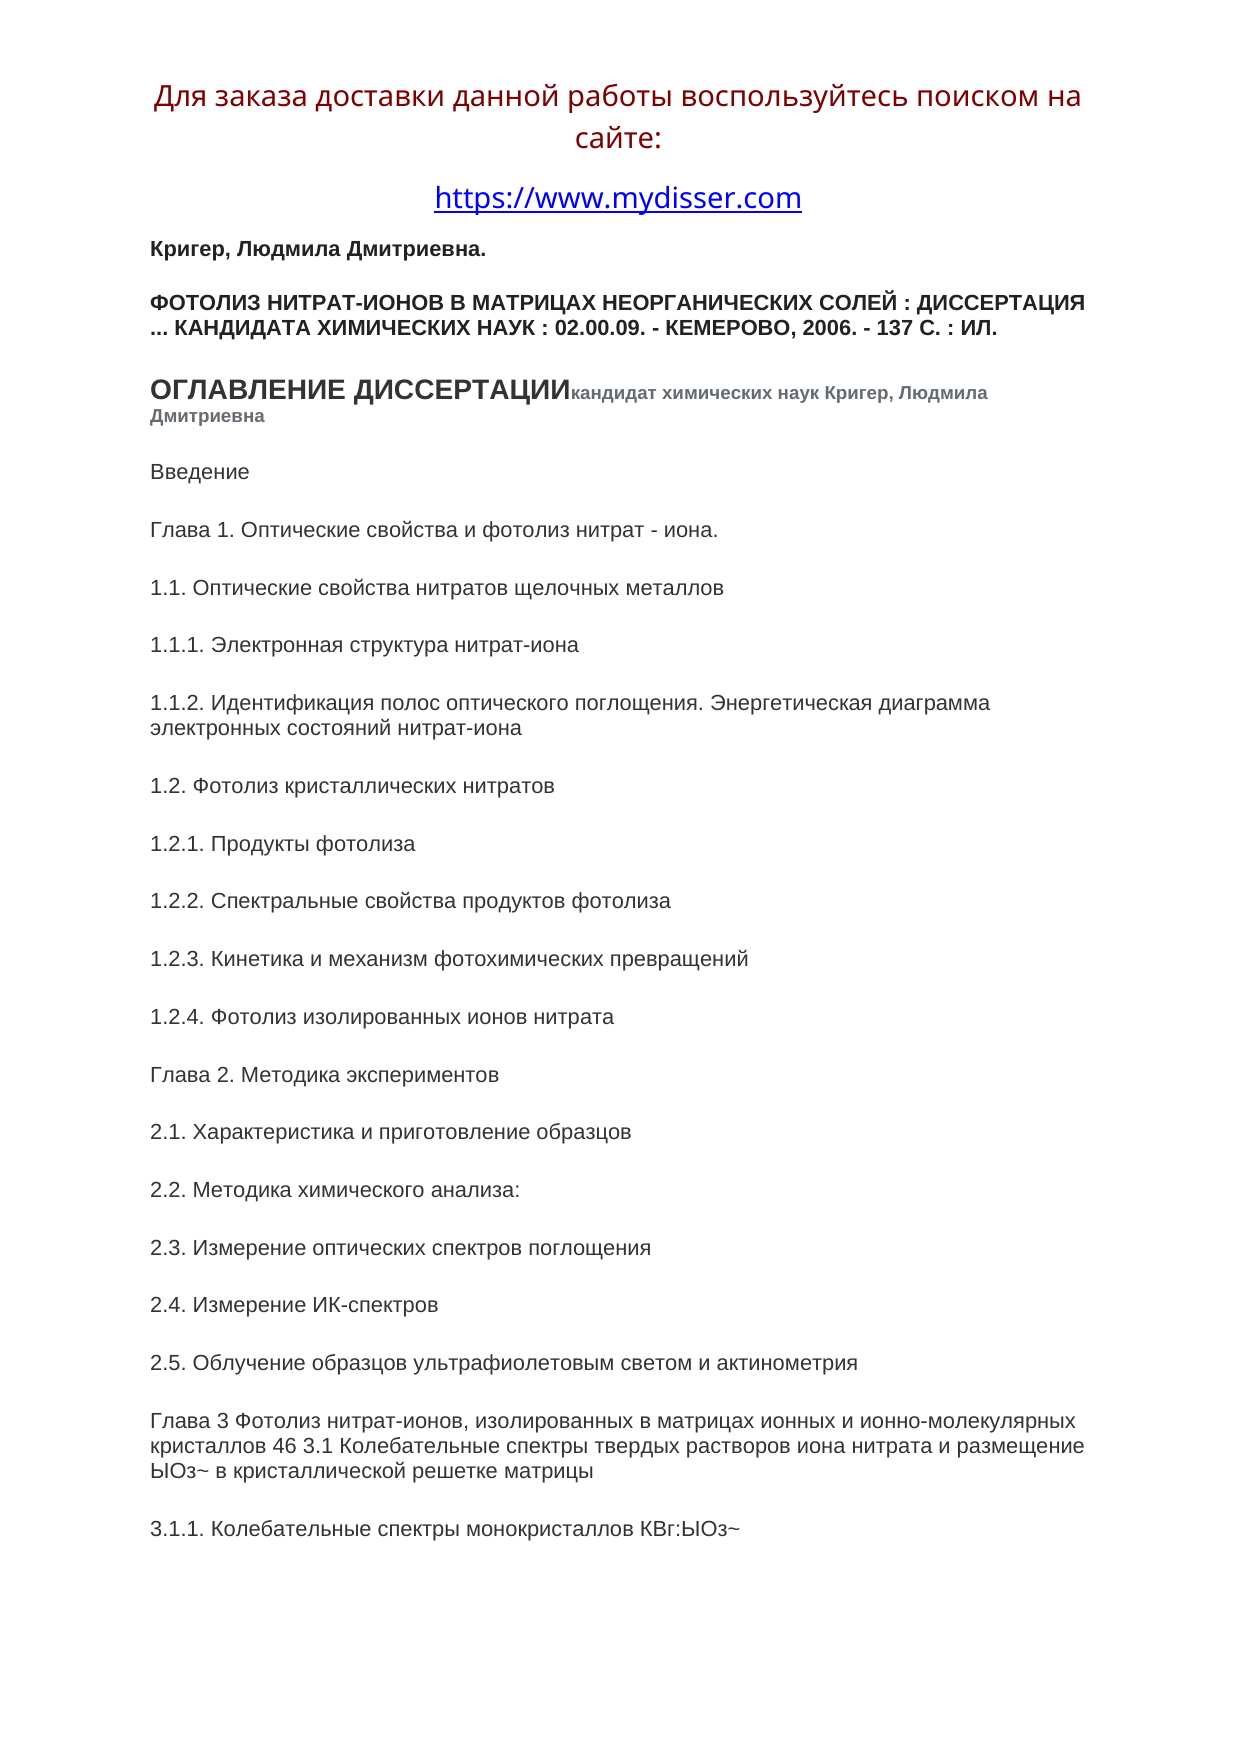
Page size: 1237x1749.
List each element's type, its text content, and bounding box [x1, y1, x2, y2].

text Глава 1. Оптические свойства и фотолиз нитрат - иона. [150, 517, 1086, 542]
text 1.2.2. Спектральные свойства продуктов фотолиза [150, 888, 1086, 914]
text 3.1.1. Колебательные спектры монокристаллов КВг:ЫОз~ [150, 1516, 1086, 1541]
text 1.2. Фотолиз кристаллических нитратов [150, 773, 1086, 798]
text 2.3. Измерение оптических спектров поглощения [150, 1235, 1086, 1260]
text Кригер, Людмила Дмитриевна. [150, 236, 1086, 261]
text 1.1.2. Идентификация полос оптического поглощения. Энергетическая диаграмма электронных состояний нитрат-иона [150, 690, 1086, 741]
text Глава 2. Методика экспериментов [150, 1062, 1086, 1087]
text Введение [150, 459, 1086, 484]
text 1.2.1. Продукты фотолиза [150, 831, 1086, 856]
text 2.5. Облучение образцов ультрафиолетовым светом и актинометрия [150, 1350, 1086, 1375]
text 1.1. Оптические свойства нитратов щелочных металлов [150, 575, 1086, 600]
text 1.1.1. Электронная структура нитрат-иона [150, 632, 1086, 658]
subtitle Оглавление диссертациикандидат химических наук Кригер, Людмила Дмитриевна [150, 373, 1086, 427]
text 1.2.3. Кинетика и механизм фотохимических превращений [150, 946, 1086, 971]
text 2.1. Характеристика и приготовление образцов [150, 1119, 1086, 1144]
text 1.2.4. Фотолиз изолированных ионов нитрата [150, 1004, 1086, 1029]
text 2.4. Измерение ИК-спектров [150, 1292, 1086, 1318]
text 2.2. Методика химического анализа: [150, 1177, 1086, 1202]
text Глава 3 Фотолиз нитрат-ионов, изолированных в матрицах ионных и ионно-молекулярных кристаллов 46 3.1 Колебательные спектры твердых растворов иона нитрата и размещение ЫОз~ в кристаллической решетке матрицы [150, 1408, 1086, 1483]
subtitle Фотолиз нитрат-ионов в матрицах неорганических солей : диссертация ... кандидата химических наук : 02.00.09. - Кемерово, 2006. - 137 с. : ил. [150, 290, 1086, 340]
